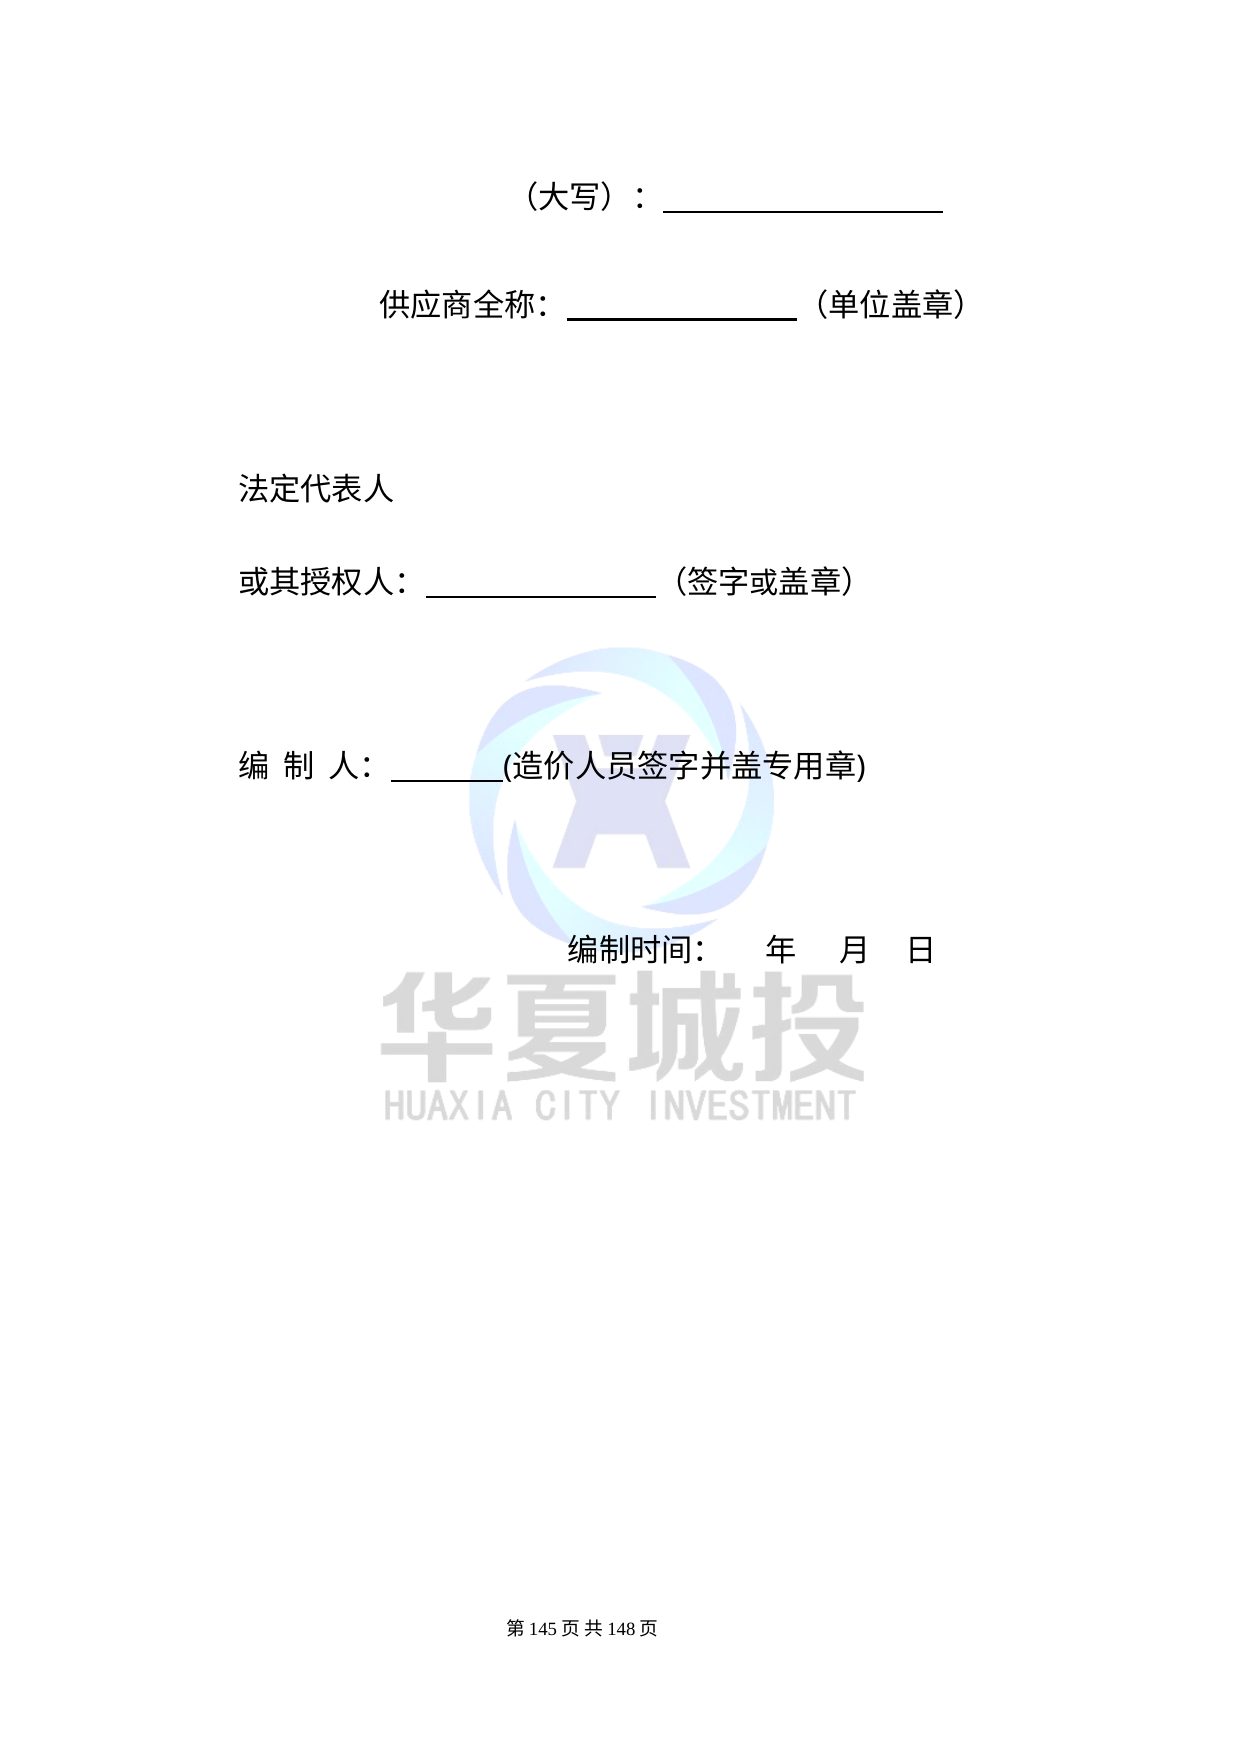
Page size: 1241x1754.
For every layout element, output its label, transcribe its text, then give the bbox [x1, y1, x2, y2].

text 编 制 人： (造价人员签字并盖专用章) [160, 731, 1110, 796]
text （大写）： . [160, 162, 1110, 227]
text 或其授权人： （签字或盖章） [160, 547, 1110, 612]
text 供应商全称： （单位盖章） [232, 270, 1110, 335]
text 编制时间： 年 月 日 [160, 916, 1110, 981]
text 法定代表人 [160, 454, 1110, 519]
